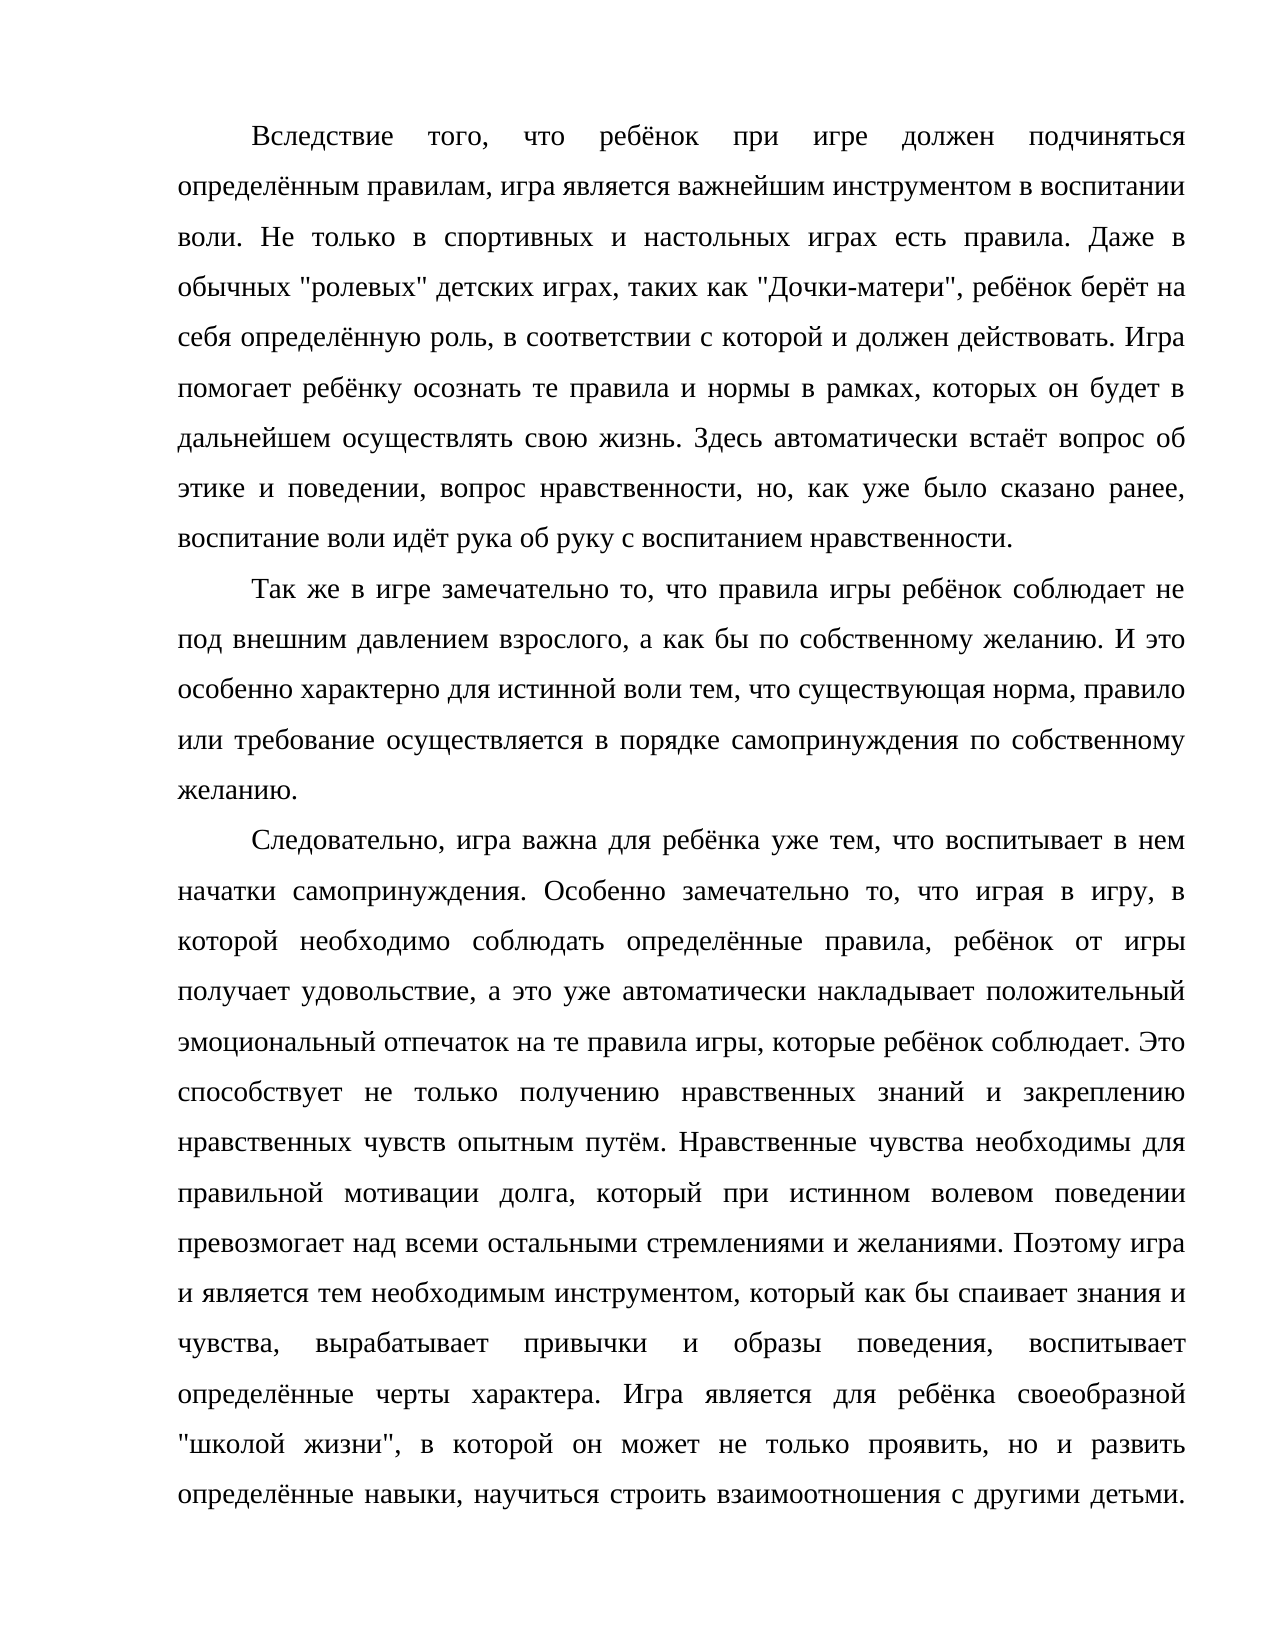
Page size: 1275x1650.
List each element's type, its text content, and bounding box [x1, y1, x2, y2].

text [177, 822, 1186, 1510]
text Так же в игре замечательно то, что правила игры ребёнок соблюдает не под внешним давлением взрослого, а как бы по собственному желанию. И это особенно характерно для истинной воли тем, что существующая норма, правило или требование осуществляется в порядке самопринуждения по собственному желанию. [177, 571, 1186, 806]
text Вследствие того, что ребёнок при игре должен подчиняться определённым правилам, игра является важнейшим инструментом в воспитании воли. Не только в спортивных и настольных играх есть правила. Даже в обычных "ролевых" детских играх, таких как "Дочки-матери", ребёнок берёт на себя определённую роль, в соответствии с которой и должен действовать. Игра помогает ребёнку осознать те правила и нормы в рамках, которых он будет в дальнейшем осуществлять свою жизнь. Здесь автоматически встаёт вопрос об этике и поведении, вопрос нравственности, но, как уже было сказано ранее, воспитание воли идёт рука об руку с воспитанием нравственности. [177, 118, 1186, 554]
